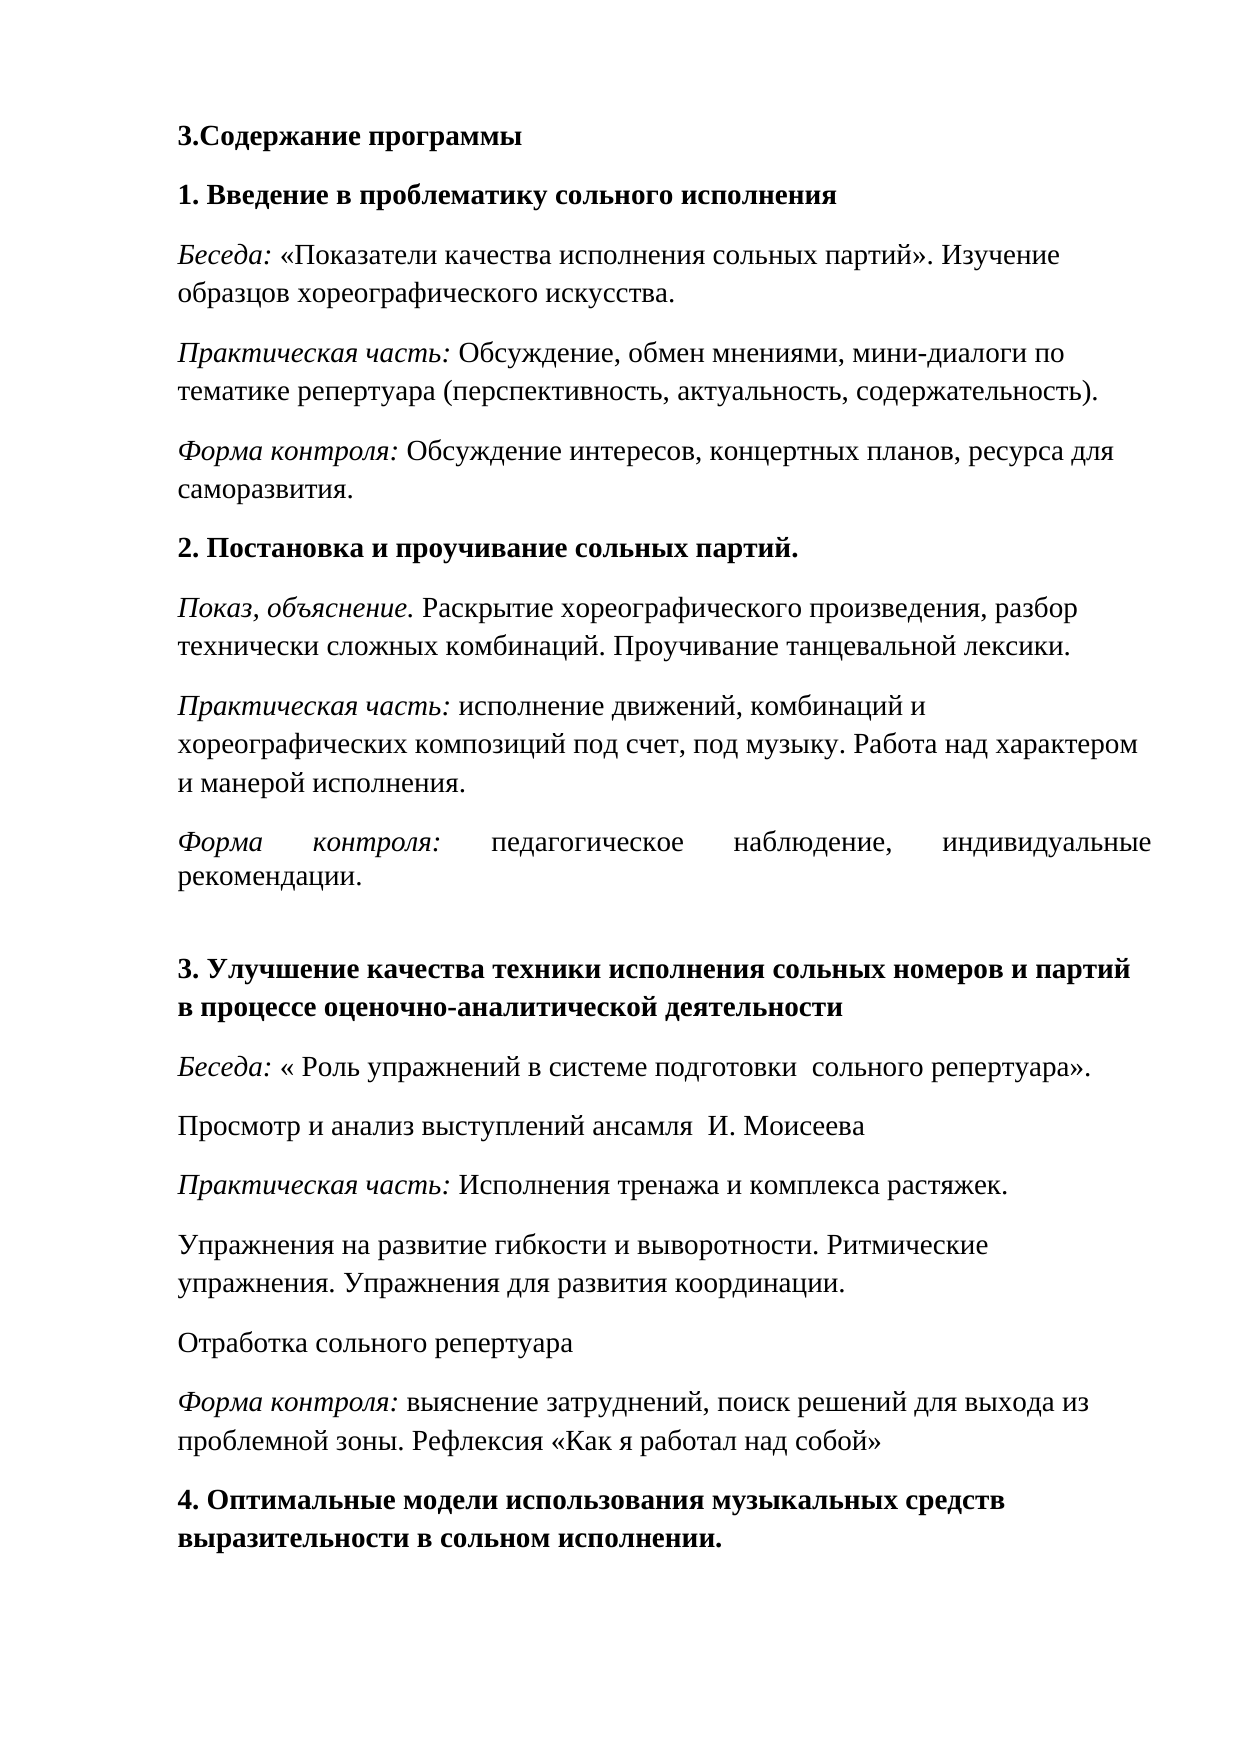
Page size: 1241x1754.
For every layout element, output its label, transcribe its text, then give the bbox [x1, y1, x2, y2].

text Форма контроля: Обсуждение интересов, концертных планов, ресурса для саморазвития. [177, 433, 1152, 505]
text Беседа: « Роль упражнений в системе подготовки сольного репертуара». [177, 1049, 1152, 1082]
text Форма контроля: выяснение затруднений, поиск решений для выхода из проблемной зоны. Рефлексия «Как я работал над собой» [177, 1384, 1152, 1456]
text Упражнения на развитие гибкости и выворотности. Ритмические упражнения. Упражнения для развития координации. [177, 1227, 1152, 1299]
text 3. Улучшение качества техники исполнения сольных номеров и партий в процессе оценочно-аналитической деятельности [177, 951, 1152, 1023]
text 4. Оптимальные модели использования музыкальных средств выразительности в сольном исполнении. [177, 1482, 1152, 1554]
text Практическая часть: исполнение движений, комбинаций и хореографических композиций под счет, под музыку. Работа над характером и манерой исполнения. [177, 688, 1152, 798]
text Форма контроля: педагогическое наблюдение, индивидуальные рекомендации. [177, 824, 1152, 891]
text Показ, объяснение. Раскрытие хореографического произведения, разбор технически сложных комбинаций. Проучивание танцевальной лексики. [177, 590, 1152, 662]
text Практическая часть: Обсуждение, обмен мнениями, мини-диалоги по тематике репертуара (перспективность, актуальность, содержательность). [177, 335, 1152, 407]
text Практическая часть: Исполнения тренажа и комплекса растяжек. [177, 1167, 1152, 1201]
text 1. Введение в проблематику сольного исполнения [177, 177, 1152, 211]
text Просмотр и анализ выступлений ансамля И. Моисеева [177, 1108, 1152, 1142]
text 3.Содержание программы [177, 118, 1152, 152]
text Беседа: «Показатели качества исполнения сольных партий». Изучение образцов хореографического искусства. [177, 237, 1152, 309]
text Отработка сольного репертуара [177, 1325, 1152, 1358]
text 2. Постановка и проучивание сольных партий. [177, 531, 1152, 564]
